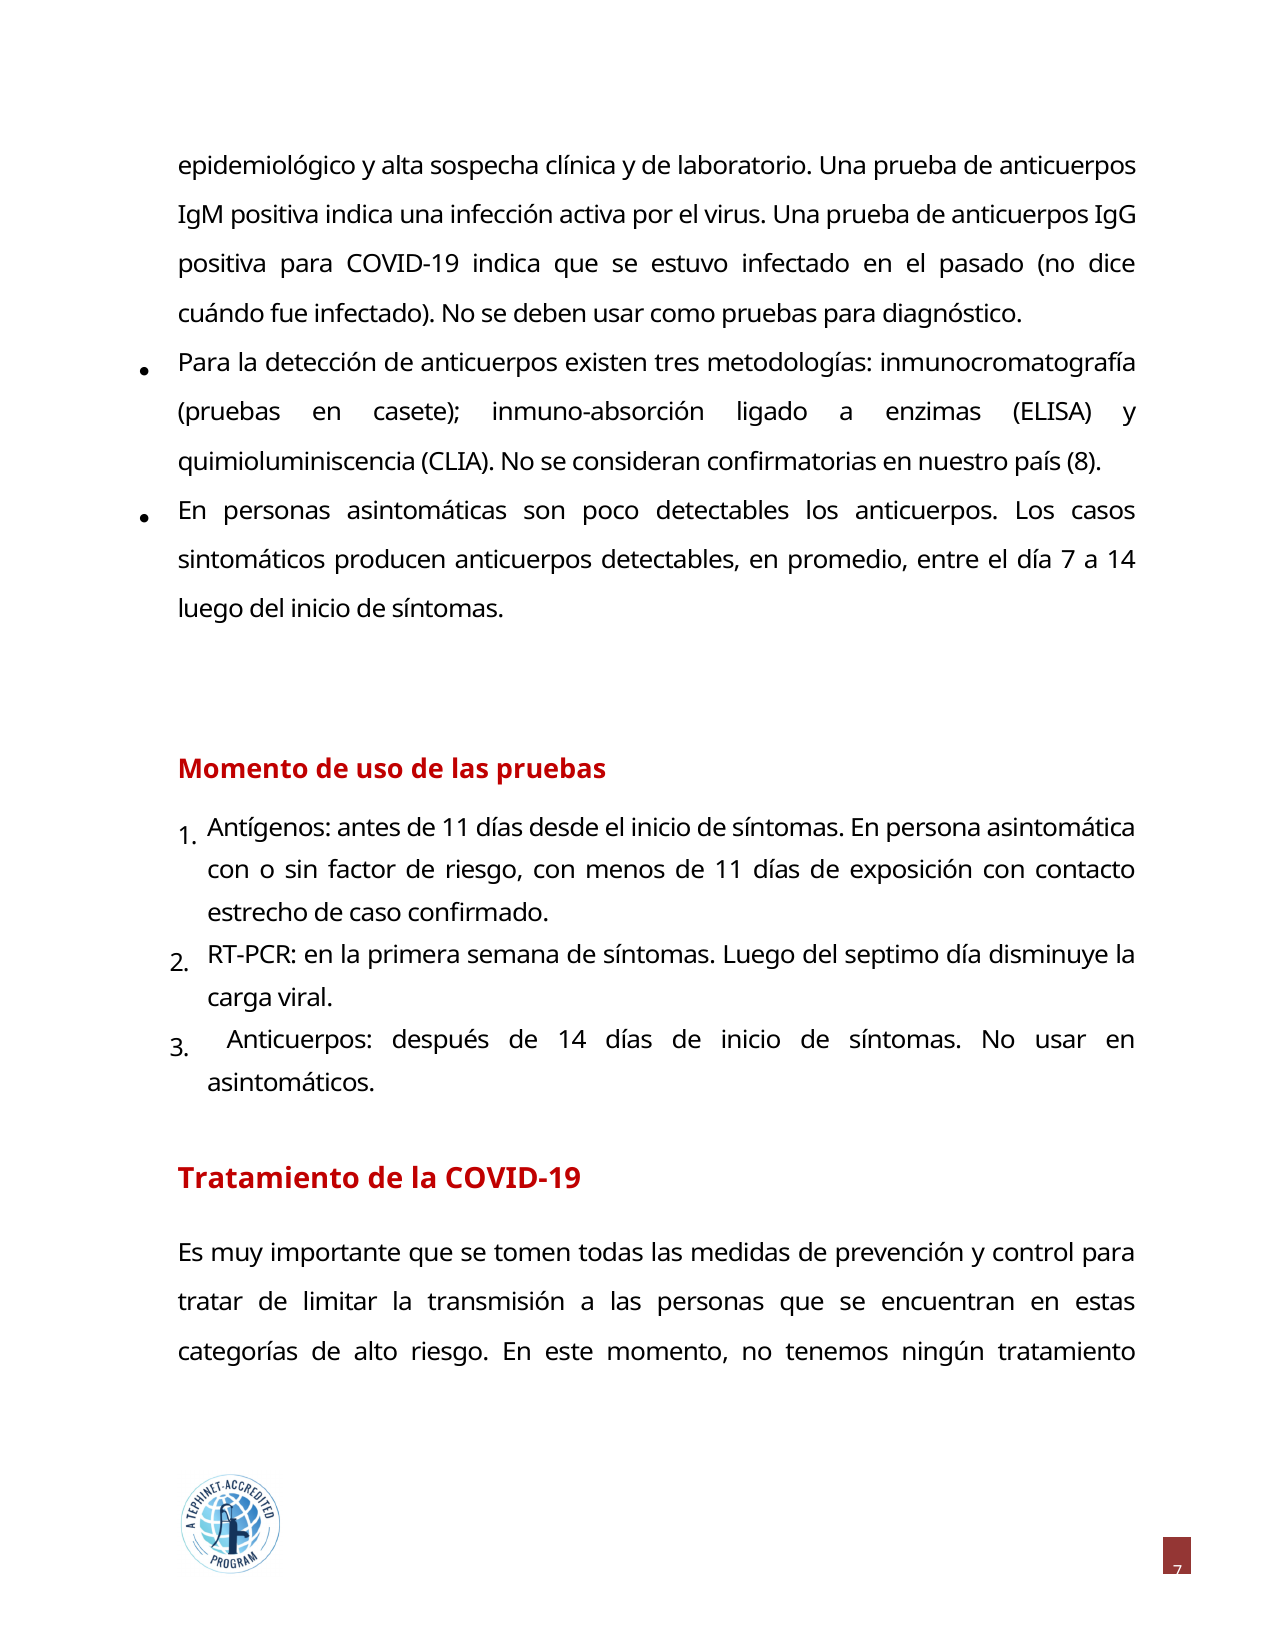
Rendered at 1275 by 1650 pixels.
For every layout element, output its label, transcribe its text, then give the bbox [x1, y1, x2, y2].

list Anticuerpos: después de 14 días de inicio de síntomas. No usar en asintomáticos. [169, 1022, 1137, 1107]
list RT-PCR: en la primera semana de síntomas. Luego del septimo día disminuye la carga viral. [169, 937, 1137, 1022]
list Para la detección de anticuerpos existen tres metodologías: inmunocromatografía (pruebas en casete); inmuno-absorción ligado a enzimas (ELISA) y quimioluminiscencia (CLIA). No se consideran confirmatorias en nuestro país (8). [140, 345, 1137, 486]
list En personas asintomáticas son poco detectables los anticuerpos. Los casos sintomáticos producen anticuerpos detectables, en promedio, entre el día 7 a 14 luego del inicio de síntomas. [140, 492, 1137, 633]
list Antígenos: antes de 11 días desde el inicio de síntomas. En persona asintomática con o sin factor de riesgo, con menos de 11 días de exposición con contacto estrecho de caso confirmado. [177, 809, 1137, 937]
subtitle Tratamiento de la COVID-19 [177, 1158, 1137, 1197]
text Momento de uso de las pruebas [177, 750, 1137, 787]
picture [177, 1470, 284, 1577]
